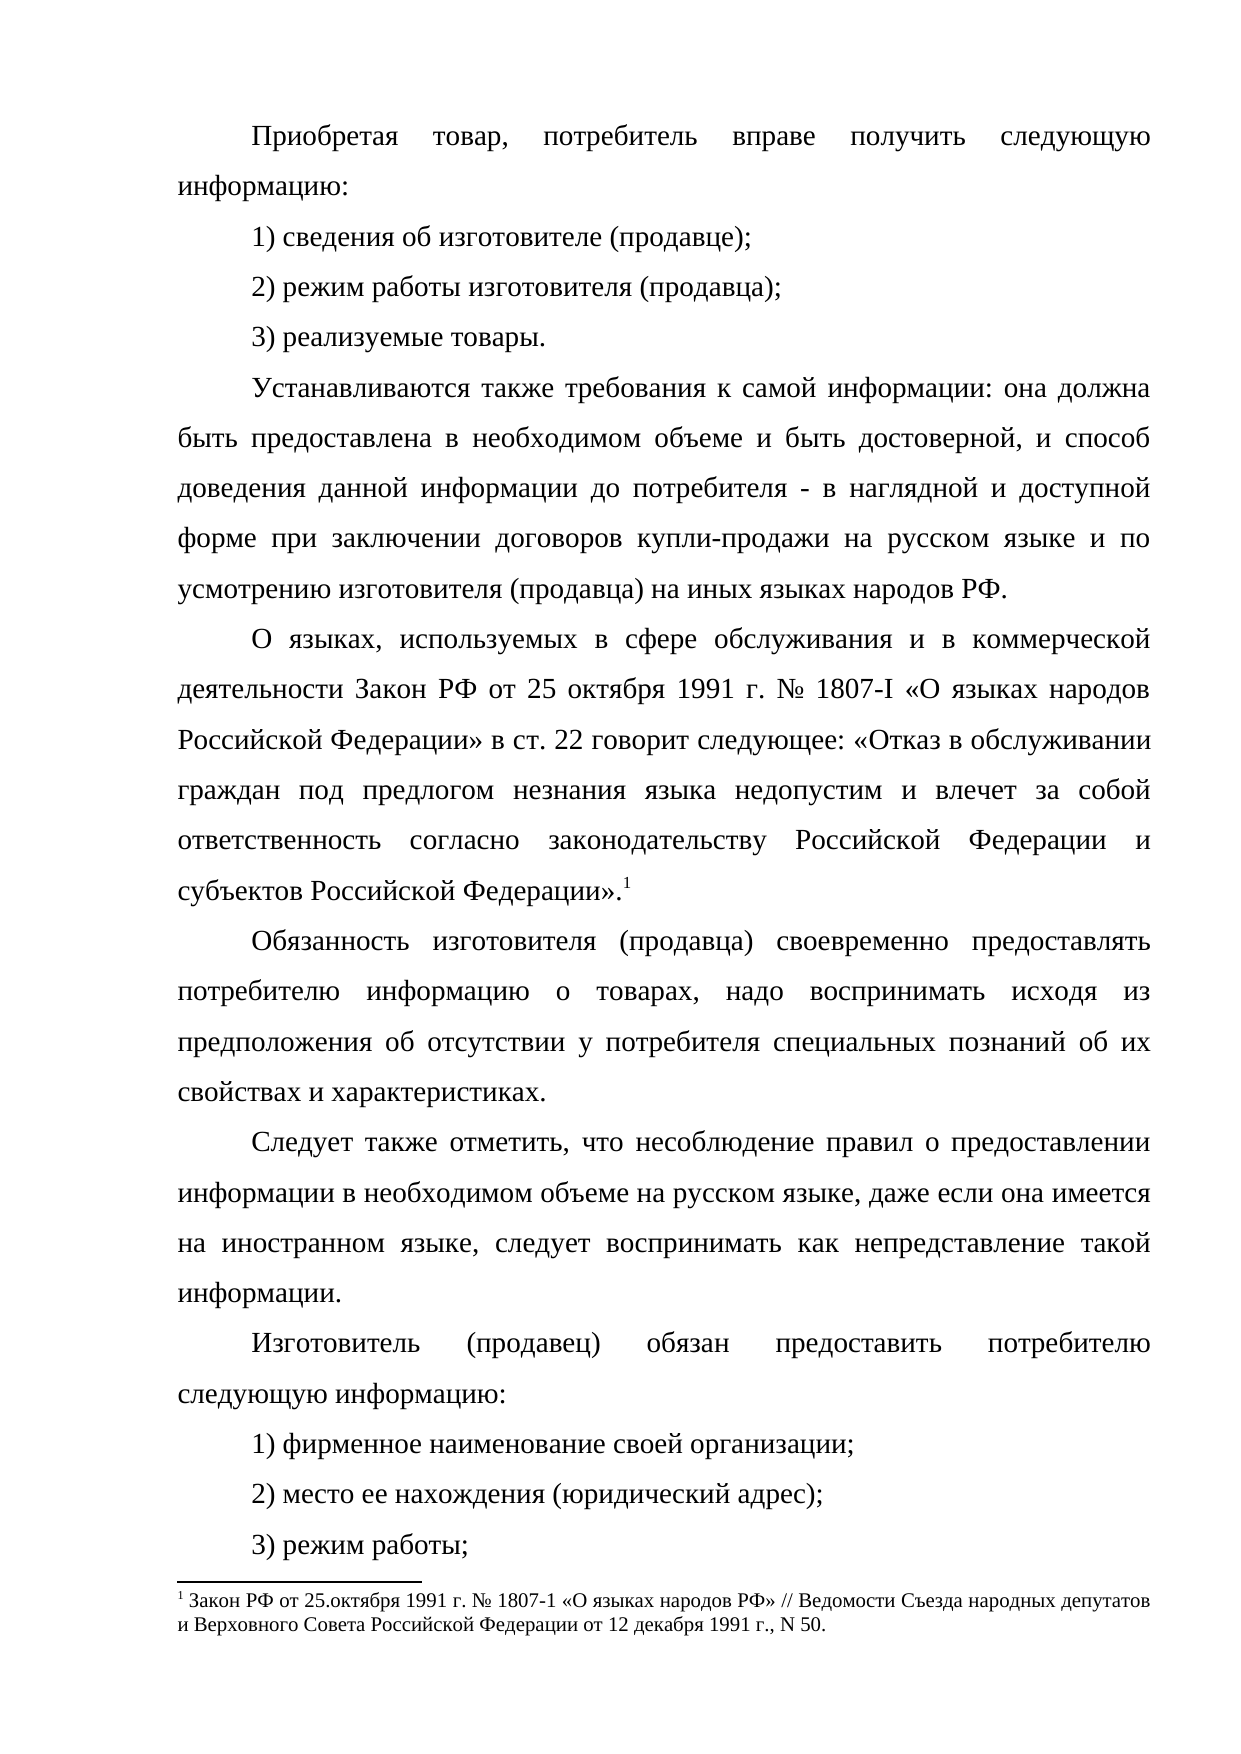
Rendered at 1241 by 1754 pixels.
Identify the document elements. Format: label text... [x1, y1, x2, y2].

text Устанавливаются также требования к самой информации: она должна быть предоставлена в необходимом объеме и быть достоверной, и способ доведения данной информации до потребителя - в наглядной и доступной форме при заключении договоров купли-продажи на русском языке и по усмотрению изготовителя (продавца) на иных языках народов РФ. [177, 370, 1152, 604]
text 2) место ее нахождения (юридический адрес); [177, 1477, 1152, 1510]
text 1) сведения об изготовителе (продавце); [177, 219, 1152, 252]
text Следует также отметить, что несоблюдение правил о предоставлении информации в необходимом объеме на русском языке, даже если она имеется на иностранном языке, следует воспринимать как непредставление такой информации. [177, 1124, 1152, 1309]
text Изготовитель (продавец) обязан предоставить потребителю следующую информацию: [177, 1326, 1152, 1409]
text О языках, используемых в сфере обслуживания и в коммерческой деятельности Закон РФ от 25 октября . № 1807-I «О языках народов Российской Федерации» в ст. 22 говорит следующее: «Отказ в обслуживании граждан под предлогом незнания языка недопустим и влечет за собой ответственность согласно законодательству Российской Федерации и субъектов Российской Федерации». [177, 621, 1152, 906]
text Приобретая товар, потребитель вправе получить следующую информацию: [177, 118, 1152, 202]
text 1) фирменное наименование своей организации; [177, 1426, 1152, 1460]
text 3) реализуемые товары. [177, 319, 1152, 353]
text Обязанность изготовителя (продавца) своевременно предоставлять потребителю информацию о товарах, надо воспринимать исходя из предположения об отсутствии у потребителя специальных познаний об их свойствах и характеристиках. [177, 923, 1152, 1108]
text 2) режим работы изготовителя (продавца); [177, 269, 1152, 303]
text 3) режим работы; [177, 1527, 1152, 1560]
